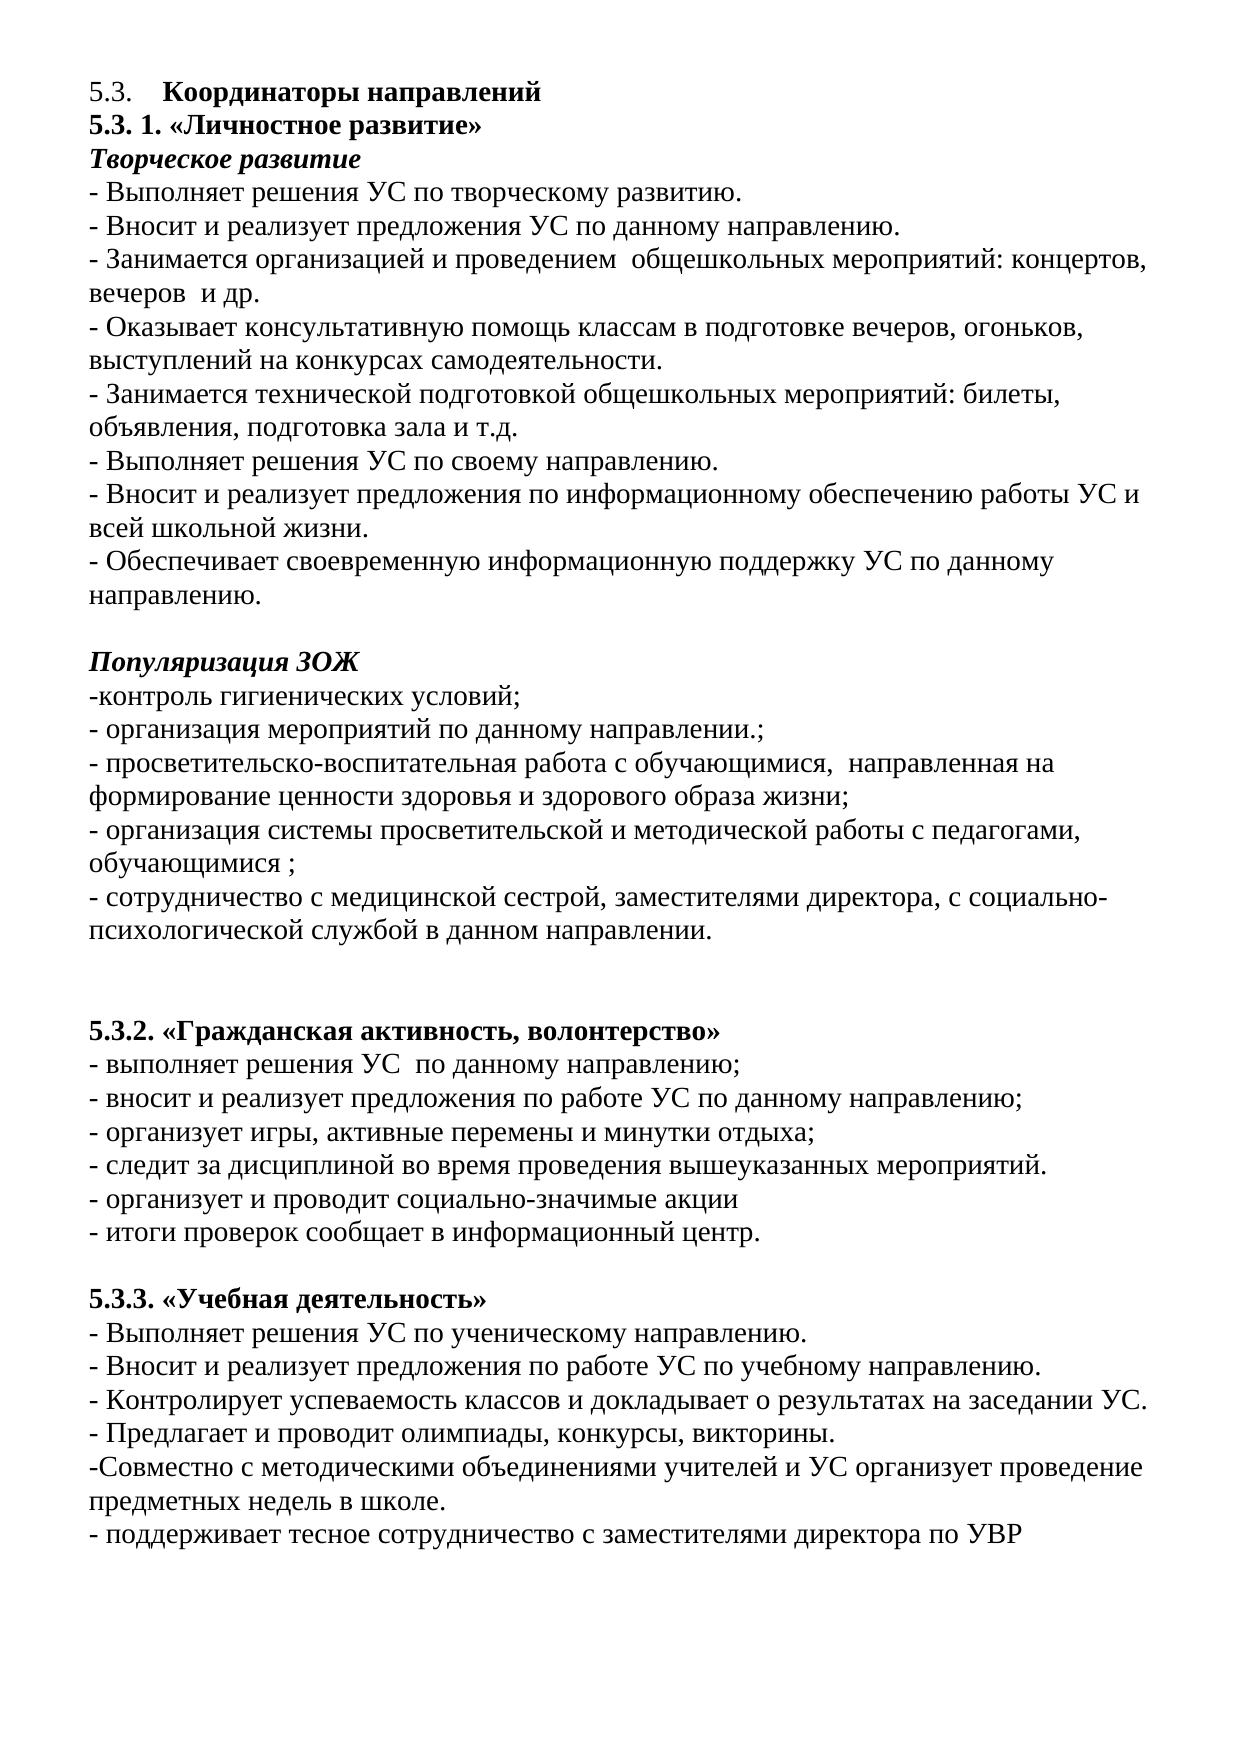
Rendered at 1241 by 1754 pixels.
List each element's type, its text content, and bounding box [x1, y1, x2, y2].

text - вносит и реализует предложения по работе УС по данному направлению; [89, 1080, 1152, 1114]
text - Вносит и реализует предложения по работе УС по учебному направлению. [89, 1348, 1152, 1382]
text - Предлагает и проводит олимпиады, конкурсы, викторины. [89, 1416, 1152, 1449]
text - организация мероприятий по данному направлении.; [89, 711, 1152, 745]
text - Контролирует успеваемость классов и докладывает о результатах на заседании УС. [89, 1382, 1152, 1416]
text - Выполняет решения УС по творческому развитию. [89, 174, 1152, 208]
text - Занимается организацией и проведением общешкольных мероприятий: концертов, вечеров и др. [89, 242, 1152, 309]
text - Вносит и реализует предложения по информационному обеспечению работы УС и всей школьной жизни. [89, 476, 1152, 543]
text - Выполняет решения УС по своему направлению. [89, 443, 1152, 476]
text - поддерживает тесное сотрудничество с заместителями директора по УВР [89, 1516, 1152, 1550]
text 5.3.2. «Гражданская активность, волонтерство» [89, 1013, 1152, 1047]
text -Совместно с методическими объединениями учителей и УС организует проведение предметных недель в школе. [89, 1449, 1152, 1516]
text - выполняет решения УС по данному направлению; [89, 1047, 1152, 1080]
list Координаторы направлений [89, 74, 1152, 107]
text - организация системы просветительской и методической работы с педагогами, обучающимися ; [89, 812, 1152, 879]
text - Занимается технической подготовкой общешкольных мероприятий: билеты, объявления, подготовка зала и т.д. [89, 376, 1152, 443]
text - просветительско-воспитательная работа с обучающимися, направленная на формирование ценности здоровья и здорового образа жизни; [89, 745, 1152, 812]
text 5.3.3. «Учебная деятельность» [89, 1281, 1152, 1315]
text - Вносит и реализует предложения УС по данному направлению. [89, 208, 1152, 242]
text - сотрудничество с медицинской сестрой, заместителями директора, с социально-психологической службой в данном направлении. [89, 879, 1152, 946]
text -контроль гигиенических условий; [89, 678, 1152, 711]
text - следит за дисциплиной во время проведения вышеуказанных мероприятий. [89, 1147, 1152, 1181]
text - организует игры, активные перемены и минутки отдыха; [89, 1114, 1152, 1147]
text Творческое развитие [89, 141, 1152, 174]
text - Обеспечивает своевременную информационную поддержку УС по данному направлению. [89, 543, 1152, 611]
text - Выполняет решения УС по ученическому направлению. [89, 1315, 1152, 1348]
text - итоги проверок сообщает в информационный центр. [89, 1214, 1152, 1248]
text Популяризация ЗОЖ [89, 644, 1152, 678]
text - Оказывает консультативную помощь классам в подготовке вечеров, огоньков, выступлений на конкурсах самодеятельности. [89, 309, 1152, 376]
text - организует и проводит социально-значимые акции [89, 1181, 1152, 1214]
text 5.3. 1. «Личностное развитие» [89, 107, 1152, 141]
